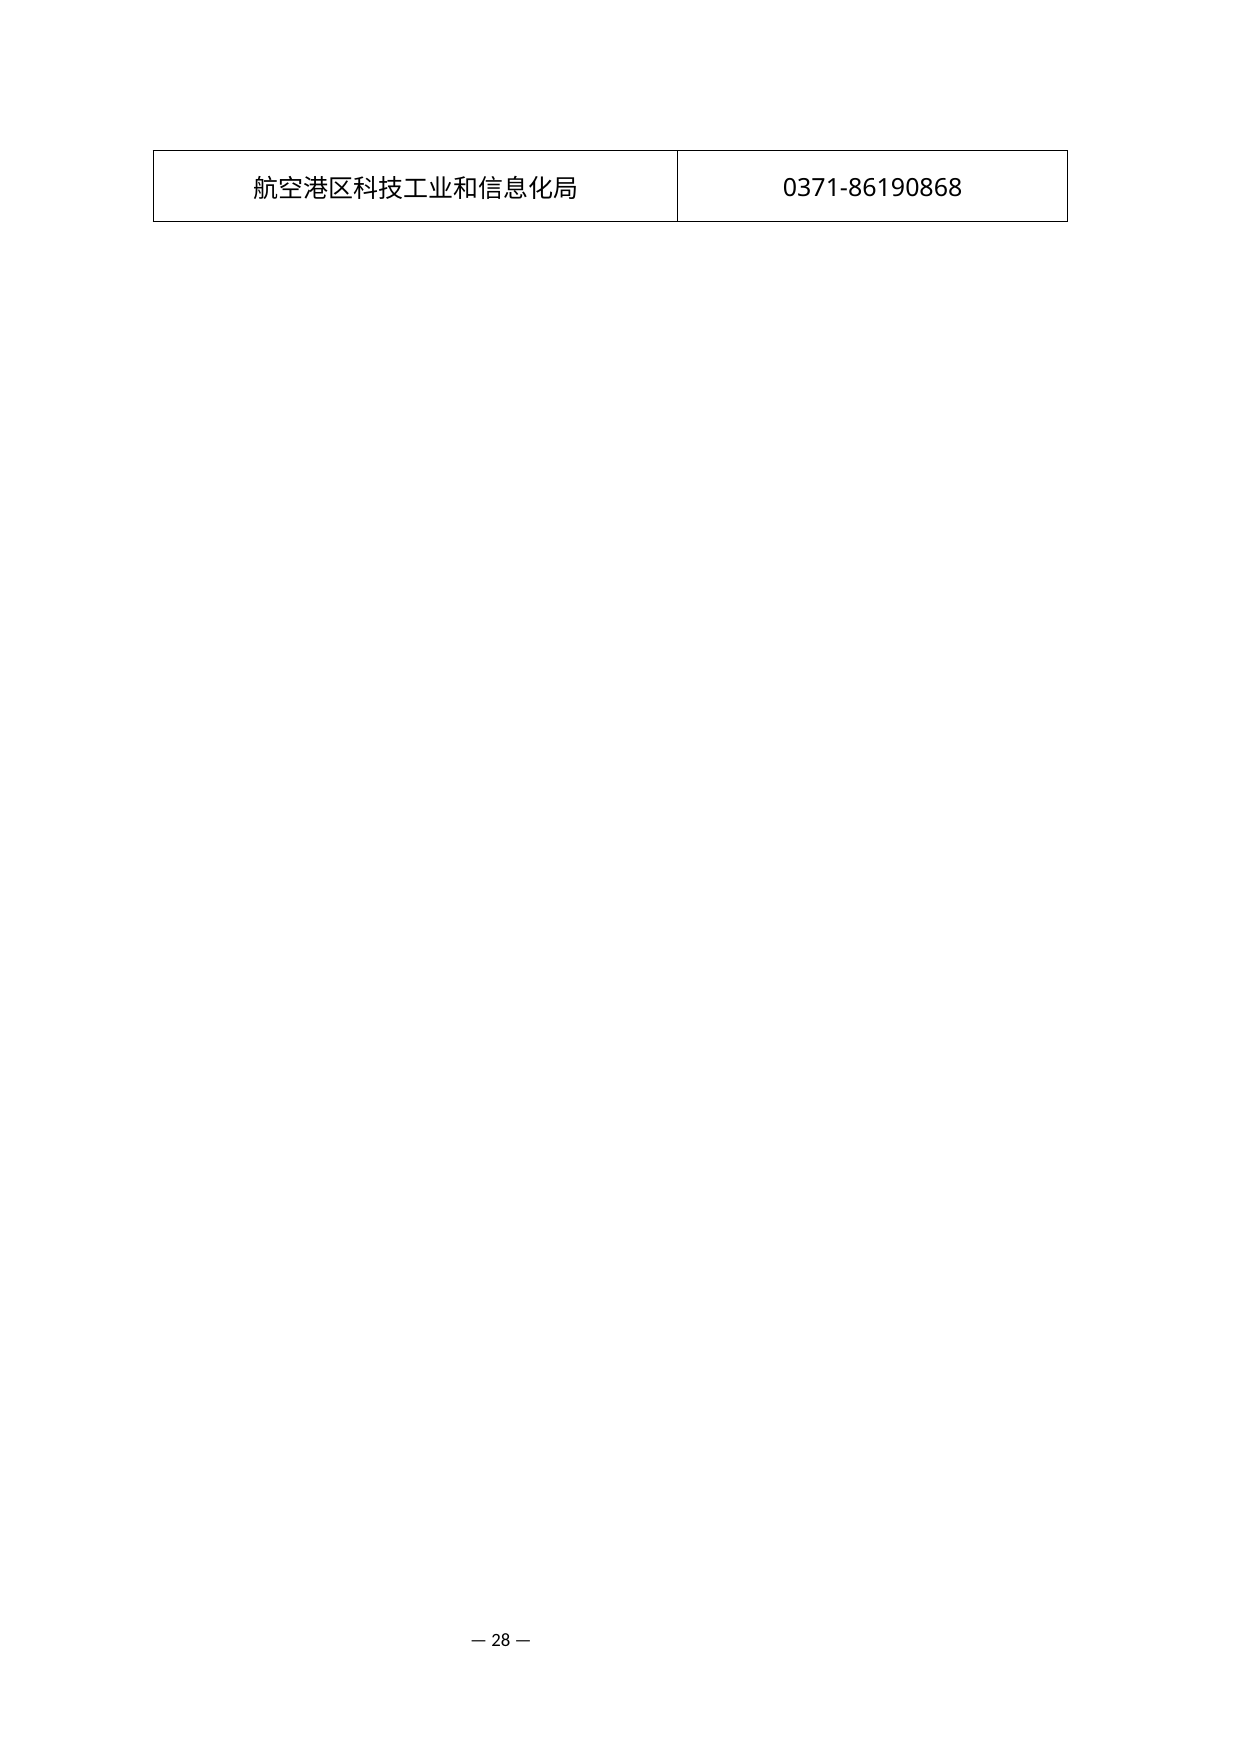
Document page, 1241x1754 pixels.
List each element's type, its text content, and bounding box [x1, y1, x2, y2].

table_cell 0371-86190868 [678, 151, 1067, 221]
table_cell 航空港区科技工业和信息化局 [154, 151, 677, 221]
